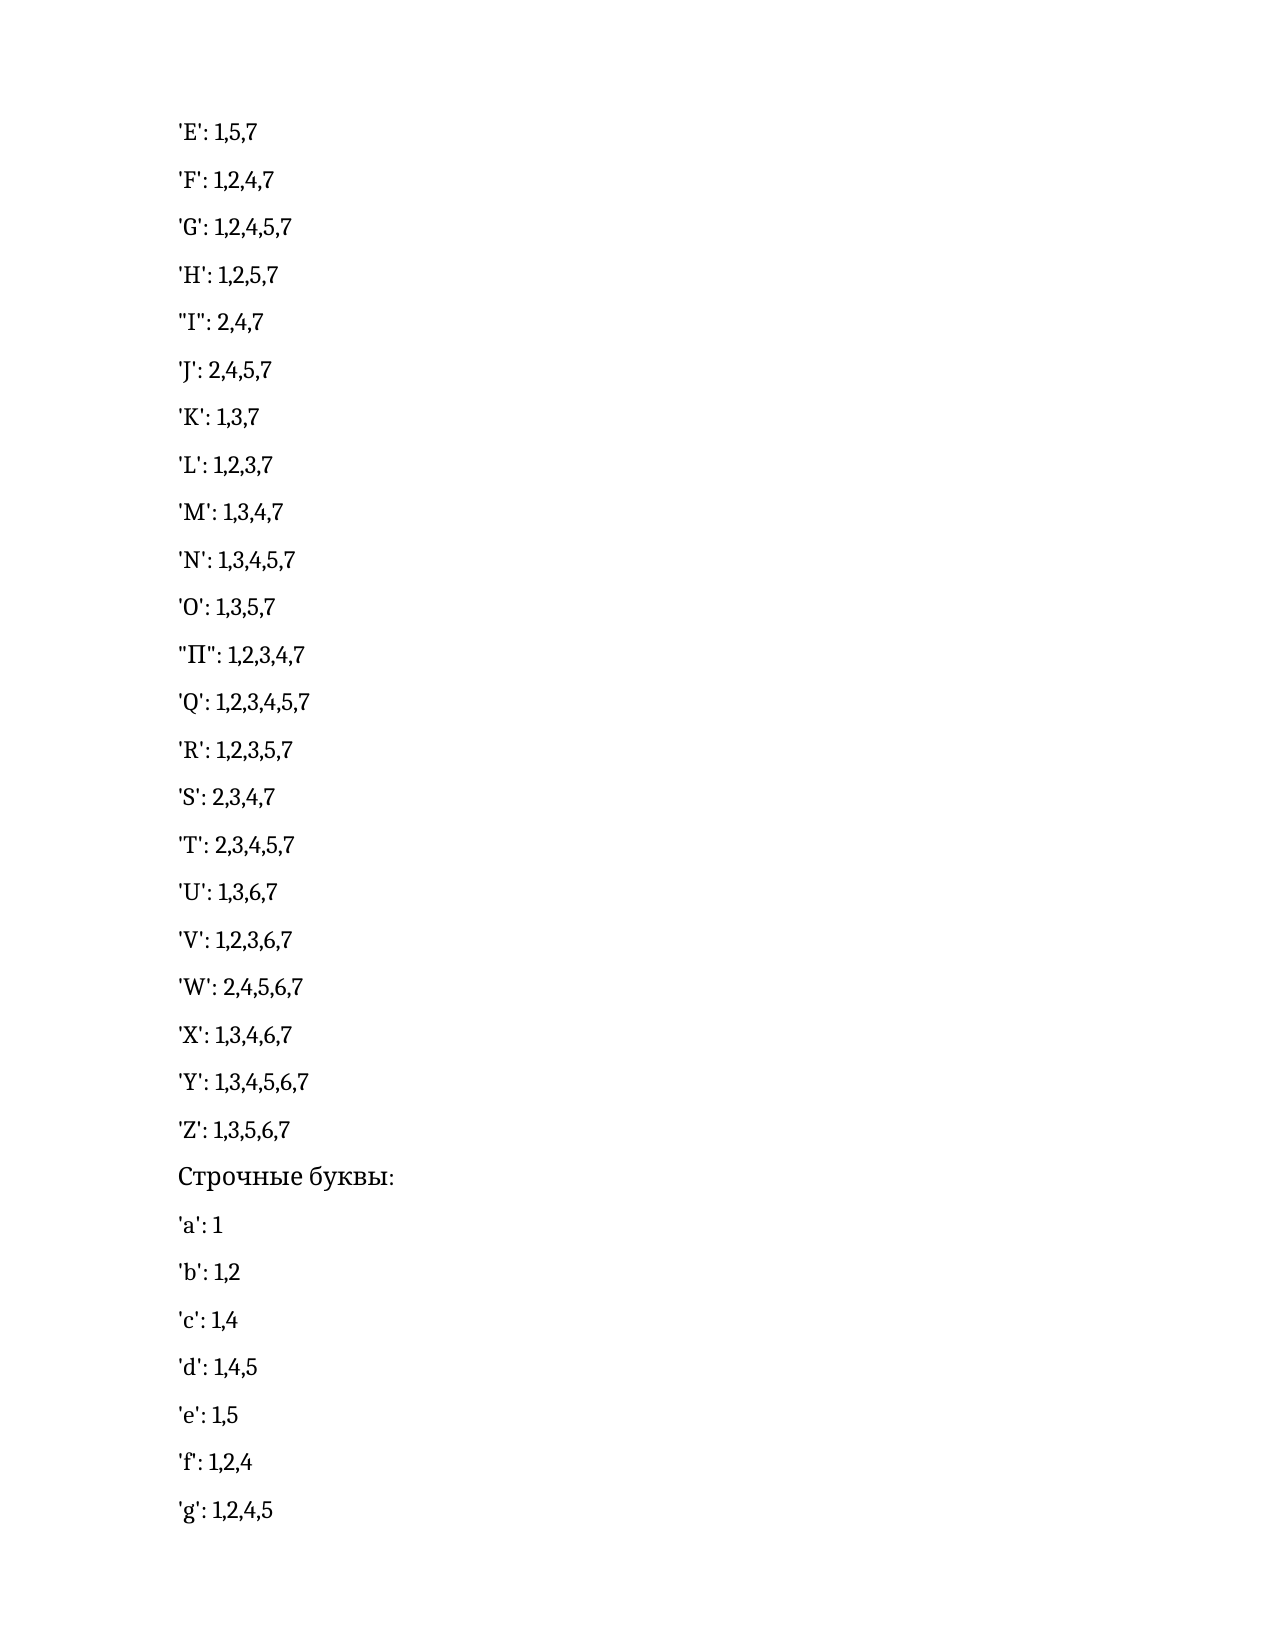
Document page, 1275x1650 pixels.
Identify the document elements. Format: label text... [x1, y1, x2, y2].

text Строчные буквы: [177, 1163, 1186, 1192]
text 'c': 1,4 [177, 1306, 1186, 1334]
text "I": 2,4,7 [177, 308, 1186, 337]
text 'L': 1,2,3,7 [177, 451, 1186, 479]
text "П": 1,2,3,4,7 [177, 641, 1186, 669]
text 'N': 1,3,4,5,7 [177, 546, 1186, 574]
text 'X': 1,3,4,6,7 [177, 1021, 1186, 1049]
text 'e': 1,5 [177, 1401, 1186, 1429]
text 'K': 1,3,7 [177, 403, 1186, 432]
text 'G': 1,2,4,5,7 [177, 213, 1186, 242]
text 'Z': 1,3,5,6,7 [177, 1116, 1186, 1144]
text 'E': 1,5,7 [177, 118, 1186, 147]
text 'J': 2,4,5,7 [177, 356, 1186, 384]
text 'S': 2,3,4,7 [177, 783, 1186, 812]
text 'a': 1 [177, 1211, 1186, 1239]
text 'R': 1,2,3,5,7 [177, 736, 1186, 764]
text 'M': 1,3,4,7 [177, 498, 1186, 527]
text 'T': 2,3,4,5,7 [177, 831, 1186, 859]
text 'f': 1,2,4 [177, 1448, 1186, 1477]
text 'W': 2,4,5,6,7 [177, 973, 1186, 1002]
text 'd': 1,4,5 [177, 1353, 1186, 1382]
text 'U': 1,3,6,7 [177, 878, 1186, 907]
text 'V': 1,2,3,6,7 [177, 926, 1186, 954]
text 'O': 1,3,5,7 [177, 593, 1186, 622]
text 'b': 1,2 [177, 1258, 1186, 1287]
text 'g': 1,2,4,5 [177, 1496, 1186, 1524]
text 'Q': 1,2,3,4,5,7 [177, 688, 1186, 717]
text 'H': 1,2,5,7 [177, 261, 1186, 289]
text 'Y': 1,3,4,5,6,7 [177, 1068, 1186, 1097]
text 'F': 1,2,4,7 [177, 166, 1186, 194]
